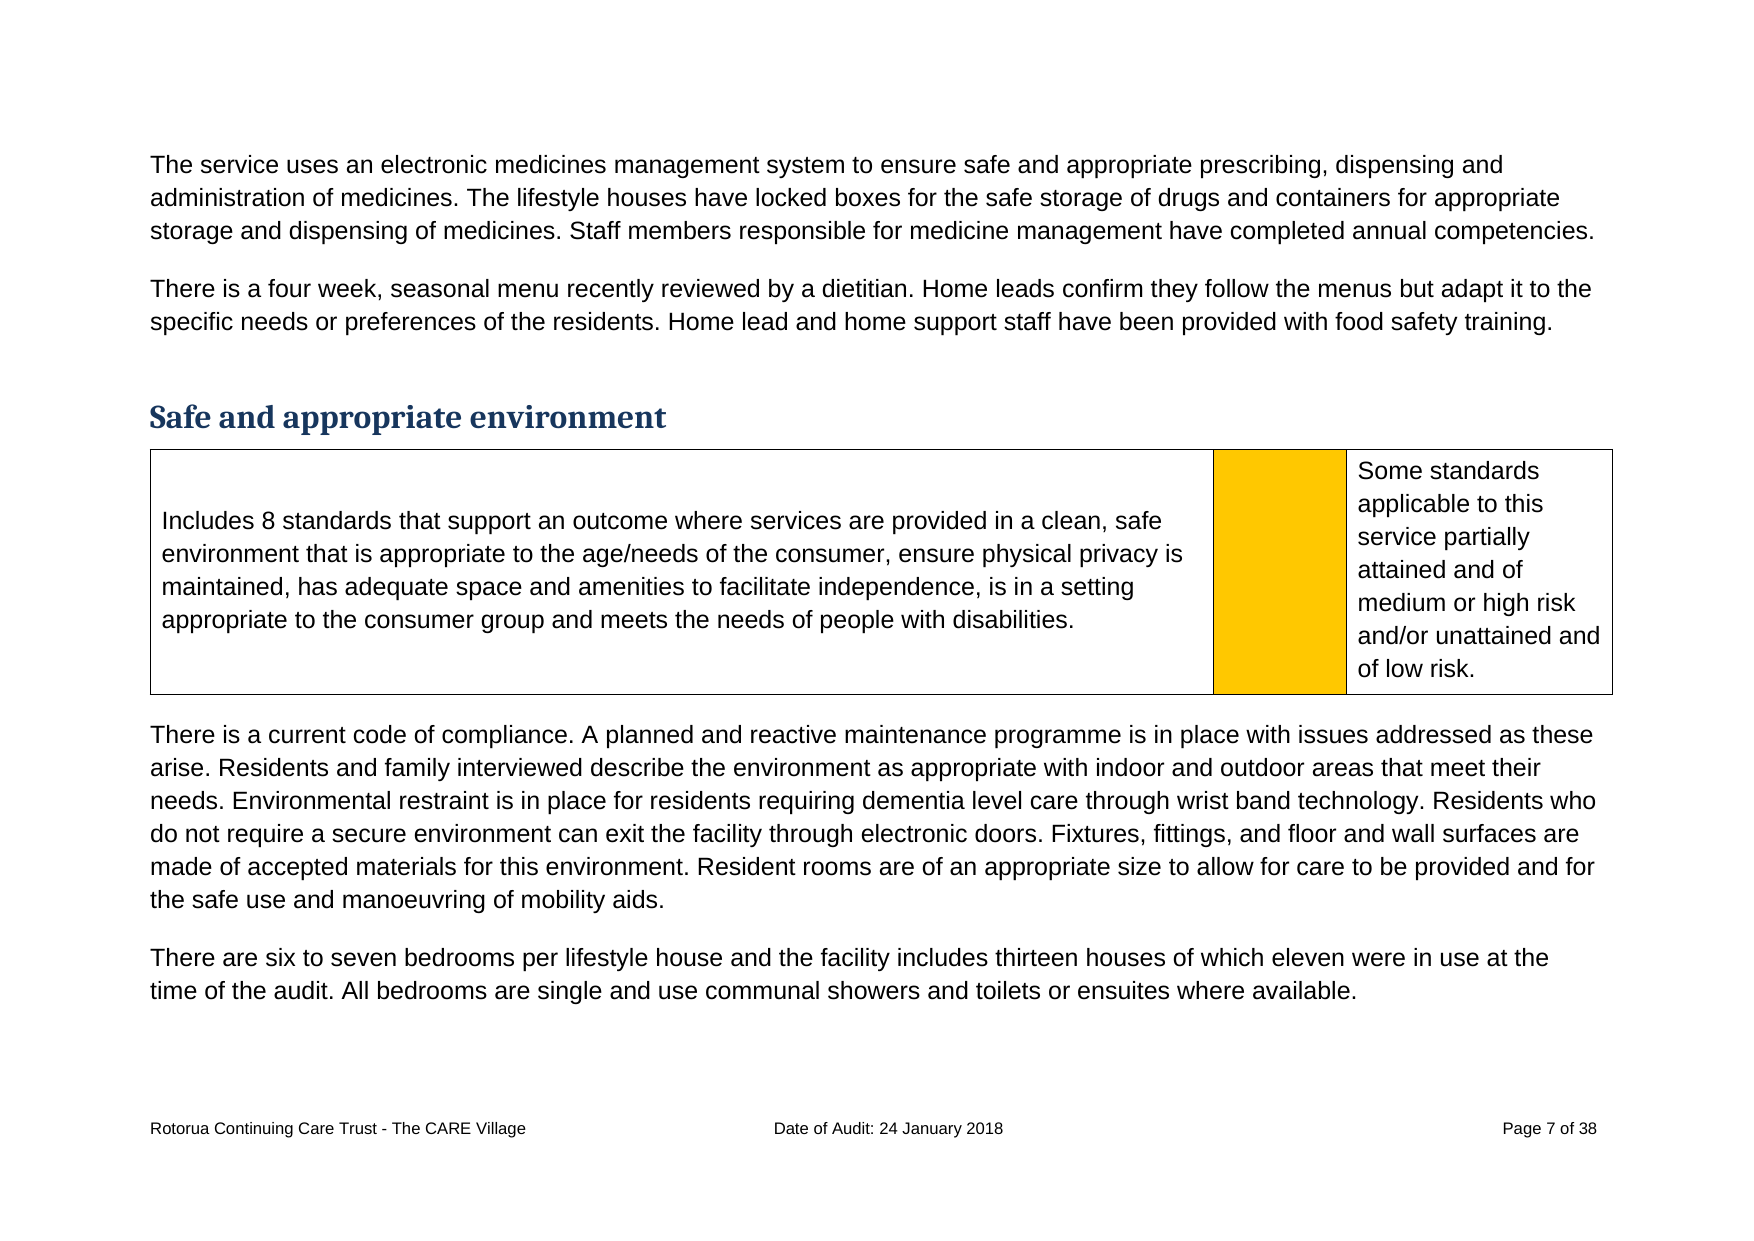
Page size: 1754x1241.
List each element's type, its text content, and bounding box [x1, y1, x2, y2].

table_header [1214, 450, 1346, 694]
text There is a four week, seasonal menu recently reviewed by a dietitian. Home leads confirm they follow the menus but adapt it to the specific needs or preferences of the residents. Home lead and home support staff have been provided with food safety training. [150, 274, 1604, 336]
text There are six to seven bedrooms per lifestyle house and the facility includes thirteen houses of which eleven were in use at the time of the audit. All bedrooms are single and use communal showers and toilets or ensuites where available. [150, 943, 1604, 1004]
text There is a current code of compliance. A planned and reactive maintenance programme is in place with issues addressed as these arise. Residents and family interviewed describe the environment as appropriate with indoor and outdoor areas that meet their needs. Environmental restraint is in place for residents requiring dementia level care through wrist band technology. Residents who do not require a secure environment can exit the facility through electronic doors. Fixtures, fittings, and floor and wall surfaces are made of accepted materials for this environment. Resident rooms are of an appropriate size to allow for care to be provided and for the safe use and manoeuvring of mobility aids. [150, 720, 1604, 913]
subtitle Safe and appropriate environment [150, 398, 1604, 436]
text The service uses an electronic medicines management system to ensure safe and appropriate prescribing, dispensing and administration of medicines. The lifestyle houses have locked boxes for the safe storage of drugs and containers for appropriate storage and dispensing of medicines. Staff members responsible for medicine management have completed annual competencies. [150, 150, 1604, 245]
table_header Some standards applicable to this service partially attained and of medium or high risk and/or unattained and of low risk. [1347, 450, 1612, 694]
table_header Includes 8 standards that support an outcome where services are provided in a clean, safe environment that is appropriate to the age/needs of the consumer, ensure physical privacy is maintained, has adequate space and amenities to facilitate independence, is in a setting appropriate to the consumer group and meets the needs of people with disabilities. [151, 450, 1213, 694]
